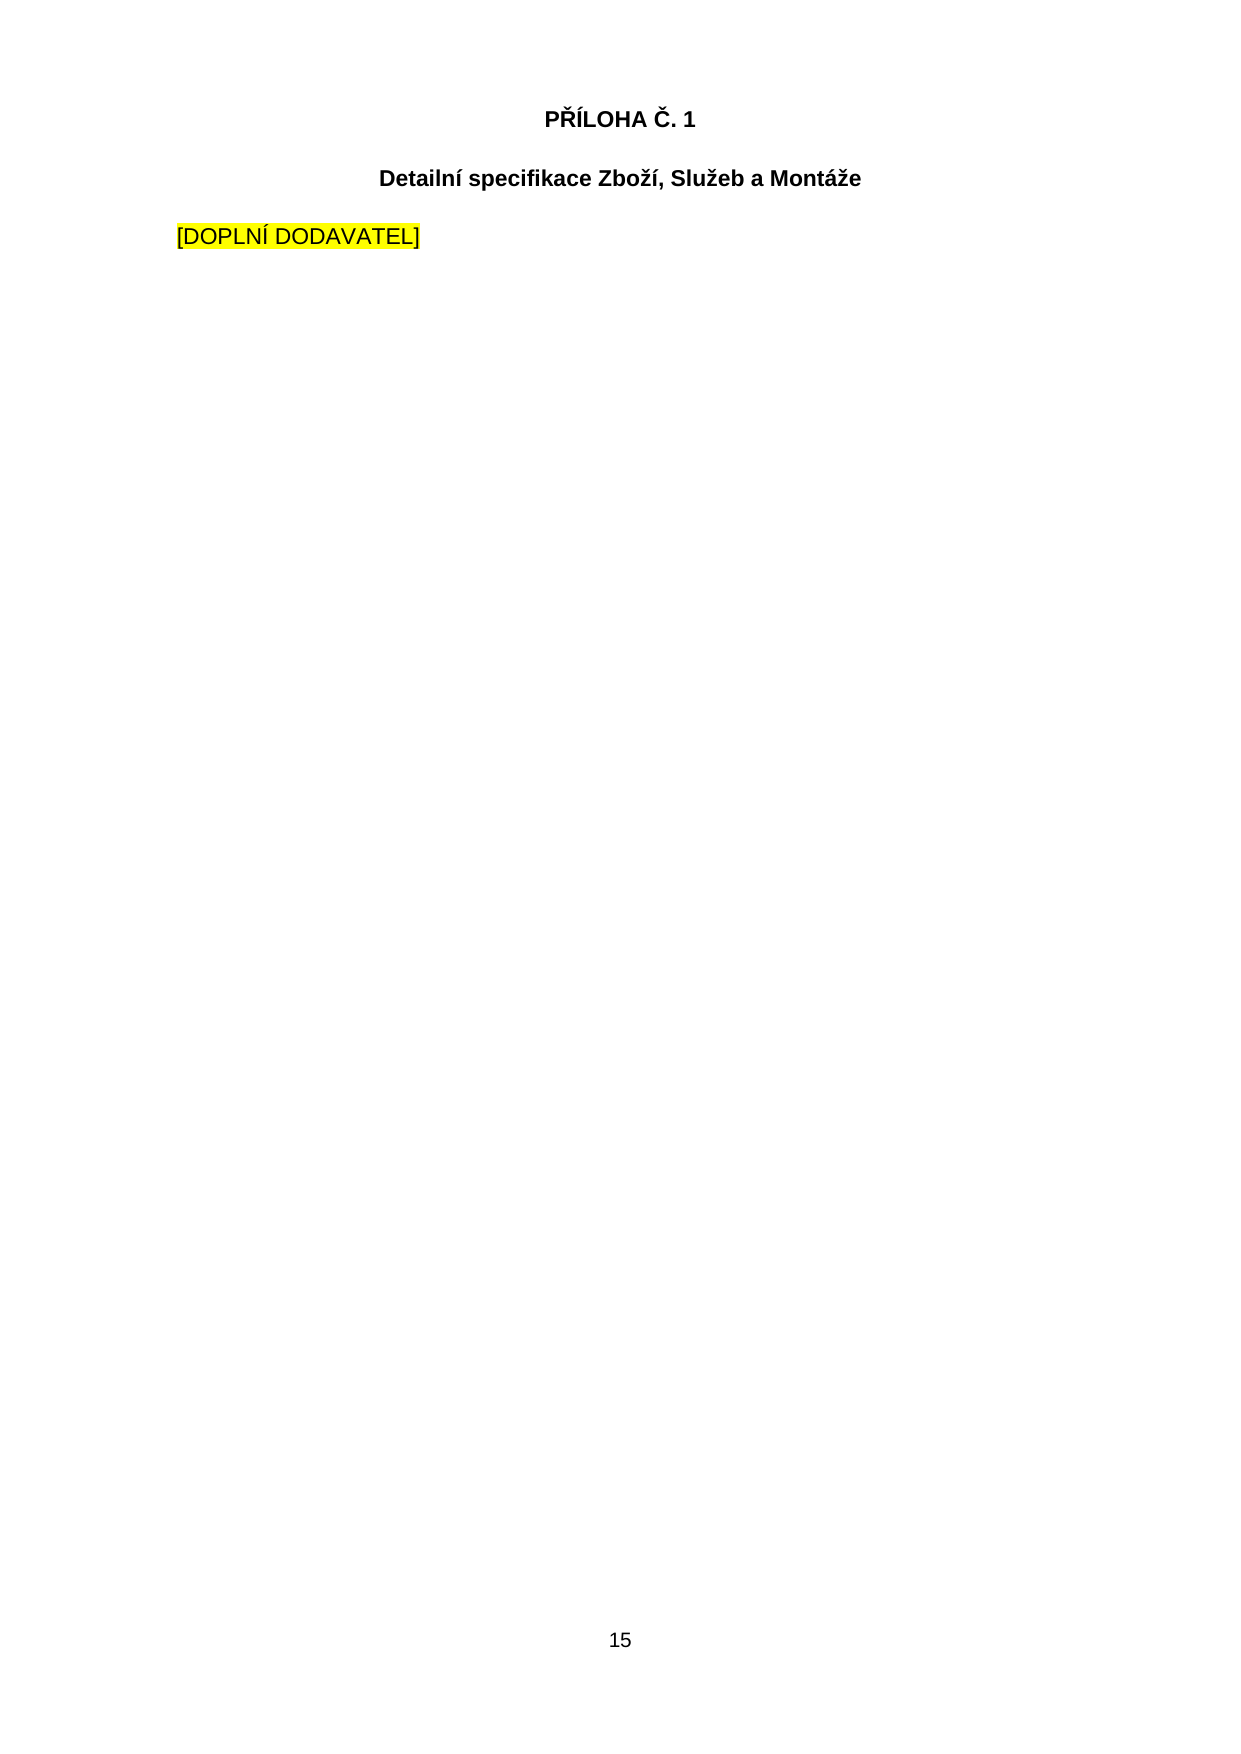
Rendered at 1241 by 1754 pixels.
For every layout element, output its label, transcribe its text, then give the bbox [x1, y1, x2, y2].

text [DOPLNÍ DODAVATEL] [177, 220, 1093, 249]
text Detailní specifikace Zboží, Služeb a Montáže [148, 162, 1093, 191]
text PŘÍLOHA Č. 1 [148, 103, 1093, 133]
